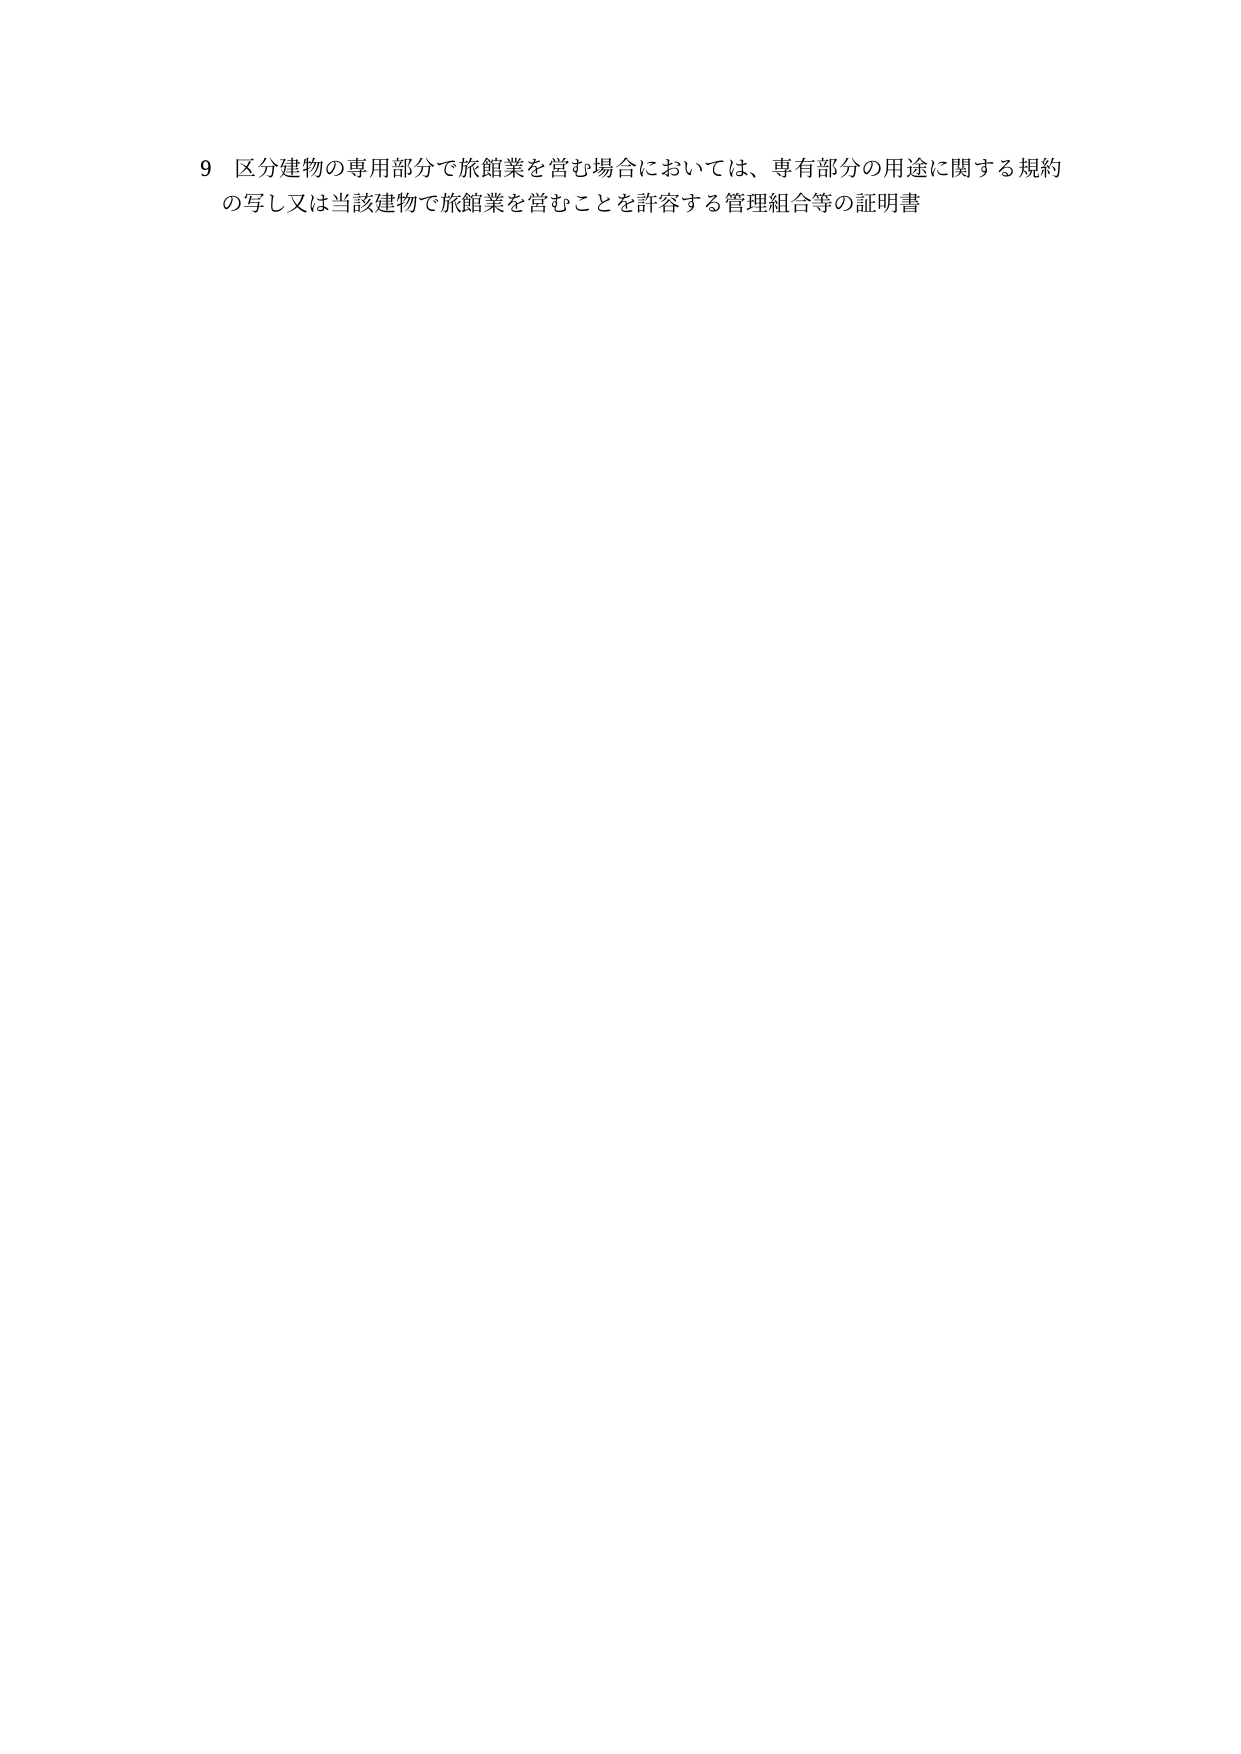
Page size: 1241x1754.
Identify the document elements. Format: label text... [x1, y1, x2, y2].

text 9 区分建物の専用部分で旅館業を営む場合においては、専有部分の用途に関する規約の写し又は当該建物で旅館業を営むことを許容する管理組合等の証明書 [177, 149, 1063, 219]
